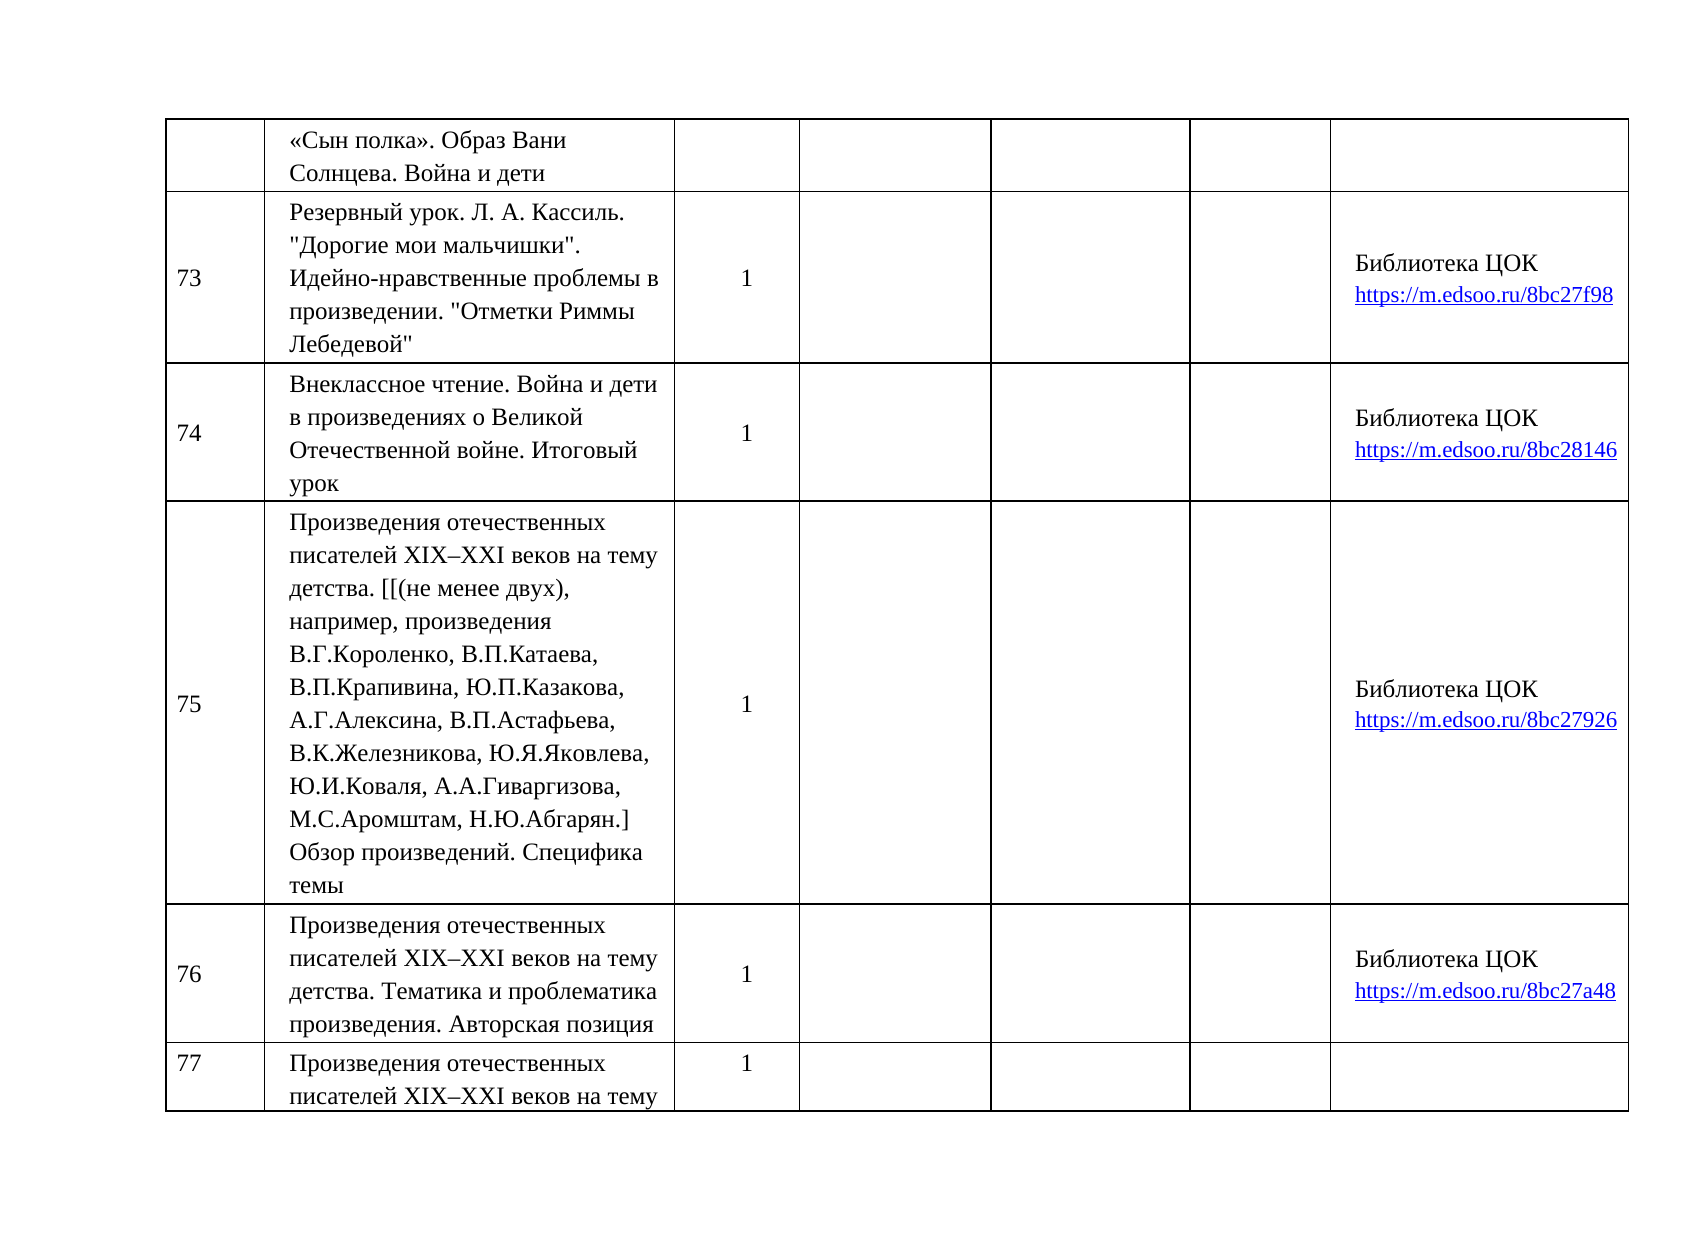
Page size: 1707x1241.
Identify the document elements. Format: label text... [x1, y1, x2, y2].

table_cell [1331, 1043, 1628, 1110]
table_cell 1 [675, 1043, 799, 1110]
table_cell [800, 905, 990, 1041]
table_cell [992, 192, 1189, 362]
table_cell 76 [167, 905, 264, 1041]
table_cell 1 [675, 120, 799, 191]
table_cell 1 [675, 364, 799, 500]
table_cell [1331, 120, 1628, 191]
table_cell [1191, 120, 1330, 191]
table_cell [992, 905, 1189, 1041]
table_cell 1 [675, 192, 799, 362]
table_cell Произведения отечественных писателей XIX–XXI веков на тему детства. Тематика и проблематика произведения. Авторская позиция [265, 905, 674, 1041]
table_cell 72 [167, 120, 264, 191]
table_cell [992, 364, 1189, 500]
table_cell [265, 1043, 674, 1110]
table_cell [1191, 502, 1330, 903]
table_cell 75 [167, 502, 264, 903]
table_cell 73 [167, 192, 264, 362]
table_cell Произведения отечественных писателей XIX–XXI веков на тему детства. [[(не менее двух), например, произведения В.Г.Короленко, В.П.Катаева, В.П.Крапивина, Ю.П.Казакова, А.Г.Алексина, В.П.Астафьева, В.К.Железникова, Ю.Я.Яковлева, Ю.И.Коваля, А.А.Гиваргизова, М.С.Аромштам, Н.Ю.Абгарян.] Обзор произведений. Специфика темы [265, 502, 674, 903]
table_cell 1 [675, 905, 799, 1041]
table_cell [800, 364, 990, 500]
table_cell Библиотека ЦОК https://m.edsoo.ru/8bc27926 [1331, 502, 1628, 903]
table_cell 74 [167, 364, 264, 500]
table_cell [800, 192, 990, 362]
table_cell [992, 1043, 1189, 1110]
table_cell [800, 120, 990, 191]
table_cell [992, 120, 1189, 191]
table_cell [1191, 192, 1330, 362]
table_cell [1191, 1043, 1330, 1110]
table_cell [800, 1043, 990, 1110]
table_cell Библиотека ЦОК https://m.edsoo.ru/8bc27f98 [1331, 192, 1628, 362]
table_cell Библиотека ЦОК https://m.edsoo.ru/8bc28146 [1331, 364, 1628, 500]
table_cell 77 [167, 1043, 264, 1110]
table_cell 1 [675, 502, 799, 903]
table_cell [1191, 905, 1330, 1041]
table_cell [265, 120, 674, 191]
table_cell [800, 502, 990, 903]
table_cell Библиотека ЦОК https://m.edsoo.ru/8bc27a48 [1331, 905, 1628, 1041]
table_cell Резервный урок. Л. А. Кассиль. "Дорогие мои мальчишки". Идейно-нравственные проблемы в произведении. "Отметки Риммы Лебедевой" [265, 192, 674, 362]
table_cell [992, 502, 1189, 903]
table_cell Внеклассное чтение. Война и дети в произведениях о Великой Отечественной войне. Итоговый урок [265, 364, 674, 500]
table_cell [1191, 364, 1330, 500]
